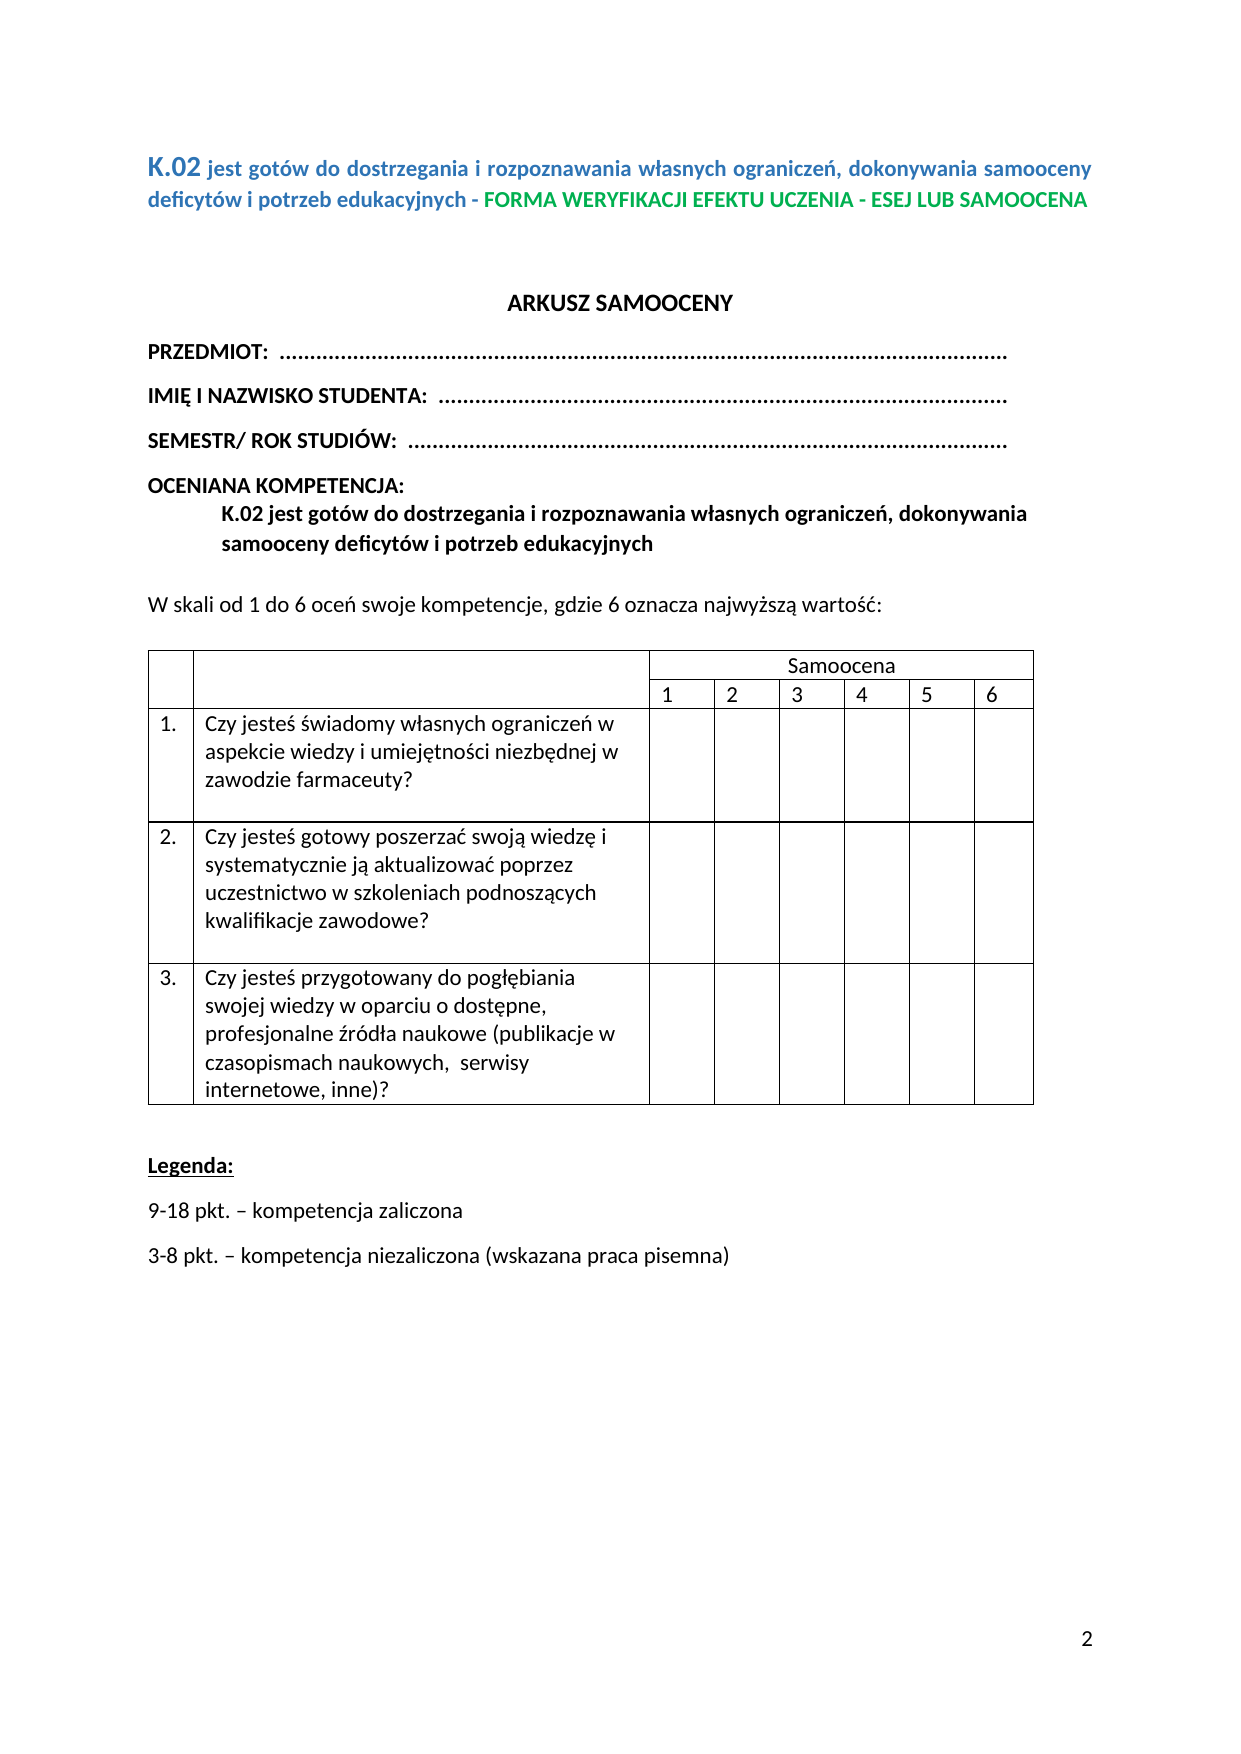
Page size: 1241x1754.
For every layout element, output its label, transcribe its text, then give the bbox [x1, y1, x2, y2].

table_cell [780, 709, 844, 821]
text Legenda: [148, 1152, 1093, 1179]
table_cell 6 [975, 680, 1033, 708]
table_header Samoocena [650, 651, 1033, 679]
text PRZEDMIOT: ....................................................................................................................... [148, 337, 1093, 365]
table_cell 4 [845, 680, 909, 708]
table_cell Czy jesteś przygotowany do pogłębiania swojej wiedzy w oparciu o dostępne, profesjonalne źródła naukowe (publikacje w czasopismach naukowych, serwisy internetowe, inne)? [194, 964, 649, 1104]
text OCENIANA KOMPETENCJA: [148, 471, 1093, 499]
table_cell [910, 964, 974, 1104]
table_cell [975, 823, 1033, 962]
table_cell [910, 823, 974, 962]
table_cell [975, 709, 1033, 821]
table_cell [910, 709, 974, 821]
text SEMESTR/ ROK STUDIÓW: .................................................................................................. [148, 426, 1093, 454]
text ARKUSZ SAMOOCENY [148, 287, 1093, 318]
table_cell [780, 964, 844, 1104]
table_cell Czy jesteś gotowy poszerzać swoją wiedzę i systematycznie ją aktualizować poprzez uczestnictwo w szkoleniach podnoszących kwalifikacje zawodowe? [194, 823, 649, 962]
table_cell [845, 823, 909, 962]
table_cell [975, 964, 1033, 1104]
text 3-8 pkt. – kompetencja niezaliczona (wskazana praca pisemna) [148, 1241, 1093, 1269]
table_cell 3 [780, 680, 844, 708]
table_cell [715, 823, 779, 962]
table_cell [780, 823, 844, 962]
text W skali od 1 do 6 oceń swoje kompetencje, gdzie 6 oznacza najwyższą wartość: [148, 590, 1093, 618]
table_cell 2. [149, 823, 193, 962]
table_cell 5 [910, 680, 974, 708]
table_cell 3. [149, 964, 193, 1104]
table_cell [650, 709, 714, 821]
table_cell [715, 964, 779, 1104]
table_cell [650, 823, 714, 962]
table_header [149, 651, 193, 708]
table_cell 2 [715, 680, 779, 708]
table_cell 1. [149, 709, 193, 821]
text K.02 jest gotów do dostrzegania i rozpoznawania własnych ograniczeń, dokonywania samooceny deficytów i potrzeb edukacyjnych - FORMA WERYFIKACJI EFEKTU UCZENIA - ESEJ LUB SAMOOCENA [148, 148, 1093, 213]
text K.02 jest gotów do dostrzegania i rozpoznawania własnych ograniczeń, dokonywania samooceny deficytów i potrzeb edukacyjnych [221, 499, 1093, 557]
table_header [194, 651, 649, 708]
table_cell [715, 709, 779, 821]
table_cell [650, 964, 714, 1104]
table_cell [845, 709, 909, 821]
text IMIĘ I NAZWISKO STUDENTA: ............................................................................................. [148, 382, 1093, 410]
table_cell 1 [650, 680, 714, 708]
table_cell Czy jesteś świadomy własnych ograniczeń w aspekcie wiedzy i umiejętności niezbędnej w zawodzie farmaceuty? [194, 709, 649, 821]
text 9-18 pkt. – kompetencja zaliczona [148, 1196, 1093, 1224]
table_cell [845, 964, 909, 1104]
